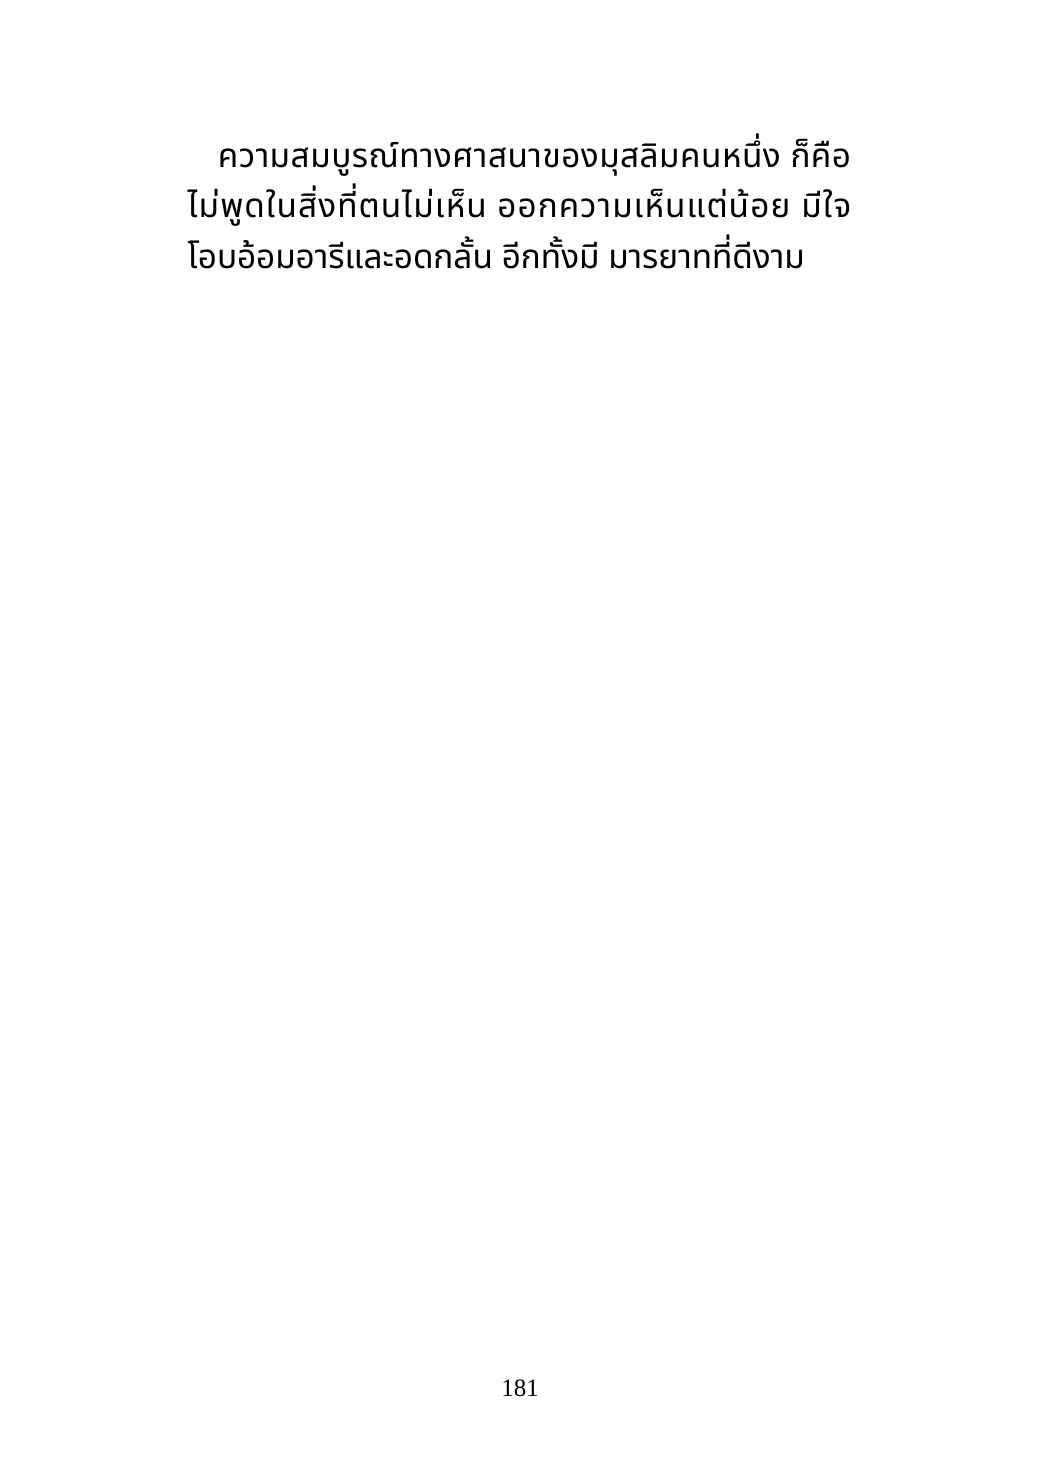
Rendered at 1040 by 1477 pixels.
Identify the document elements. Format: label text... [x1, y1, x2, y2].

text ความสมบูรณ์ทางศาสนาของมุสลิมคนหนึ่ง ก็คือ ไม่พูดในสิ่งที่ตนไม่เห็น ออกความเห็นแต่น้อย มีใจโอบอ้อมอารีและอดกลั้น อีกทั้งมี มารยาทที่ดีงาม [187, 132, 852, 283]
